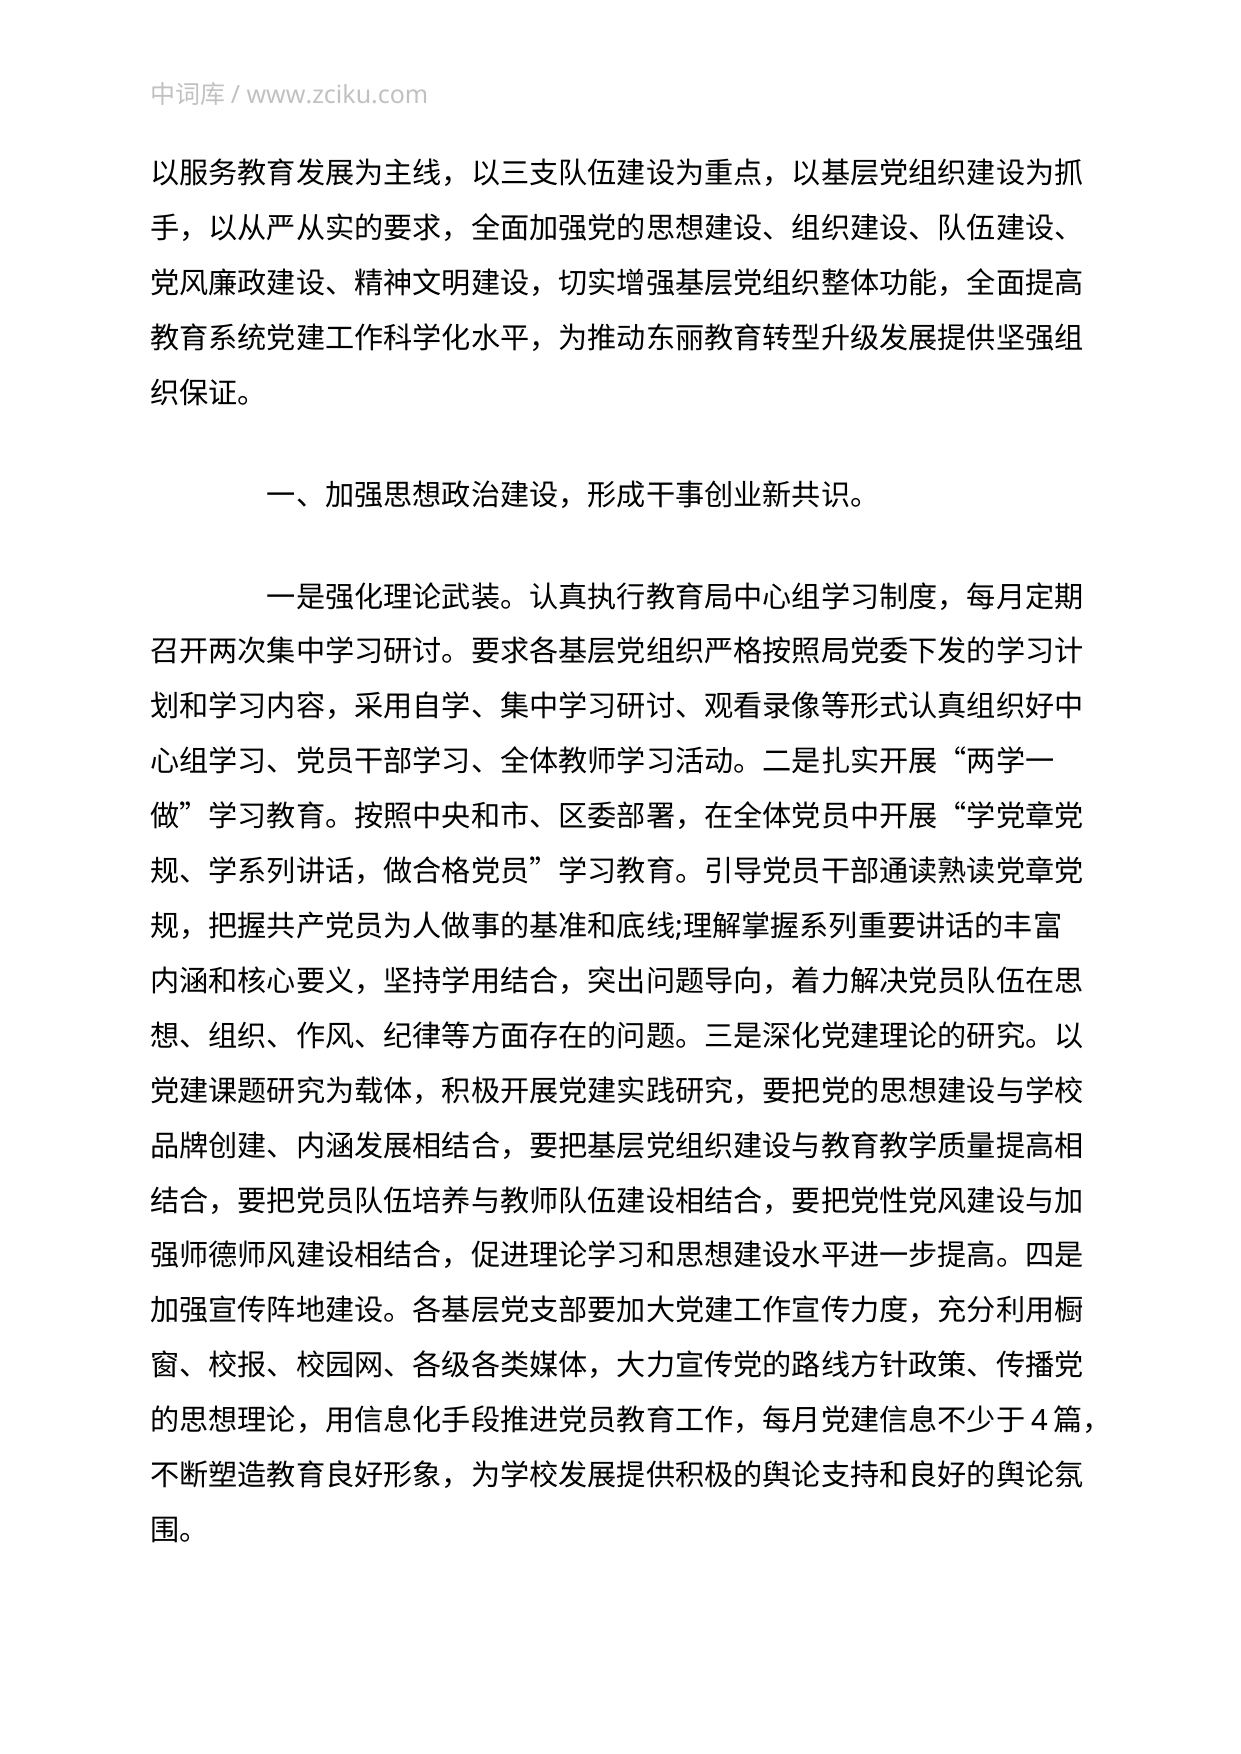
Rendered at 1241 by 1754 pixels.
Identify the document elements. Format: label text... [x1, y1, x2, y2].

text 一是强化理论武装。认真执行教育局中心组学习制度，每月定期召开两次集中学习研讨。要求各基层党组织严格按照局党委下发的学习计划和学习内容，采用自学、集中学习研讨、观看录像等形式认真组织好中心组学习、党员干部学习、全体教师学习活动。二是扎实开展“两学一做”学习教育。按照中央和市、区委部署，在全体党员中开展“学党章党规、学系列讲话，做合格党员”学习教育。引导党员干部通读熟读党章党规，把握共产党员为人做事的基准和底线;理解掌握系列重要讲话的丰富内涵和核心要义，坚持学用结合，突出问题导向，着力解决党员队伍在思想、组织、作风、纪律等方面存在的问题。三是深化党建理论的研究。以党建课题研究为载体，积极开展党建实践研究，要把党的思想建设与学校品牌创建、内涵发展相结合，要把基层党组织建设与教育教学质量提高相结合，要把党员队伍培养与教师队伍建设相结合，要把党性党风建设与加强师德师风建设相结合，促进理论学习和思想建设水平进一步提高。四是加强宣传阵地建设。各基层党支部要加大党建工作宣传力度，充分利用橱窗、校报、校园网、各级各类媒体，大力宣传党的路线方针政策、传播党的思想理论，用信息化手段推进党员教育工作，每月党建信息不少于4篇，不断塑造教育良好形象，为学校发展提供积极的舆论支持和良好的舆论氛围。 [150, 573, 1090, 1549]
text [150, 150, 1090, 412]
text 一、加强思想政治建设，形成干事创业新共识。 [150, 471, 1090, 514]
